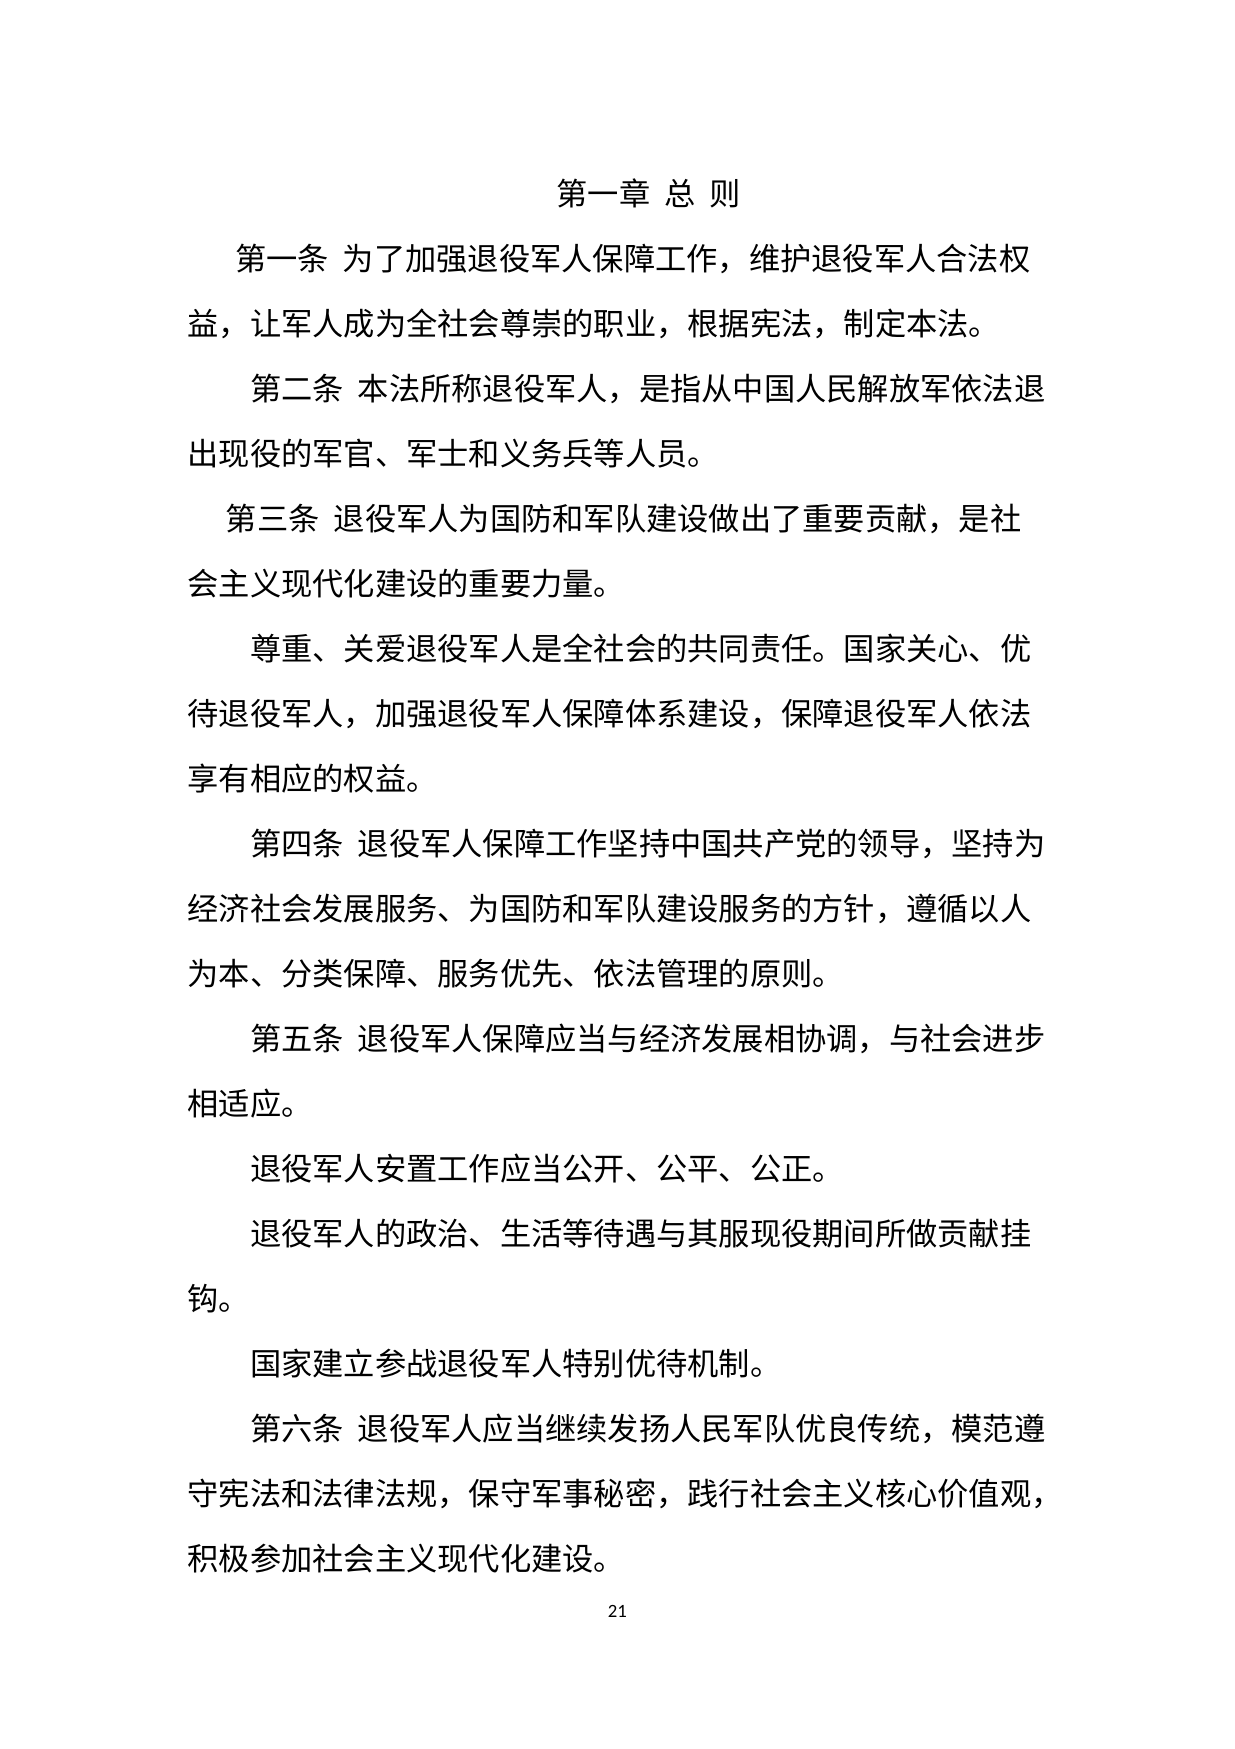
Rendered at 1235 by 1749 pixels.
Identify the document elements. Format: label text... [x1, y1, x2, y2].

text 第四条 退役军人保障工作坚持中国共产党的领导，坚持为经济社会发展服务、为国防和军队建设服务的方针，遵循以人为本、分类保障、服务优先、依法管理的原则。 [187, 809, 1047, 1004]
text 第二条 本法所称退役军人，是指从中国人民解放军依法退出现役的军官、军士和义务兵等人员。 [187, 354, 1047, 484]
text 第三条 退役军人为国防和军队建设做出了重要贡献，是社会主义现代化建设的重要力量。 [187, 484, 1047, 614]
text 第一条 为了加强退役军人保障工作，维护退役军人合法权益，让军人成为全社会尊崇的职业，根据宪法，制定本法。 [187, 224, 1047, 354]
text 第一章 总 则 [187, 159, 1047, 224]
text 退役军人安置工作应当公开、公平、公正。 [187, 1134, 1047, 1199]
text 退役军人的政治、生活等待遇与其服现役期间所做贡献挂钩。 [187, 1199, 1047, 1329]
text 第五条 退役军人保障应当与经济发展相协调，与社会进步相适应。 [187, 1004, 1047, 1134]
text 国家建立参战退役军人特别优待机制。 [187, 1329, 1047, 1394]
text 尊重、关爱退役军人是全社会的共同责任。国家关心、优待退役军人，加强退役军人保障体系建设，保障退役军人依法享有相应的权益。 [187, 614, 1047, 809]
text 第六条 退役军人应当继续发扬人民军队优良传统，模范遵守宪法和法律法规，保守军事秘密，践行社会主义核心价值观，积极参加社会主义现代化建设。 [187, 1394, 1047, 1589]
